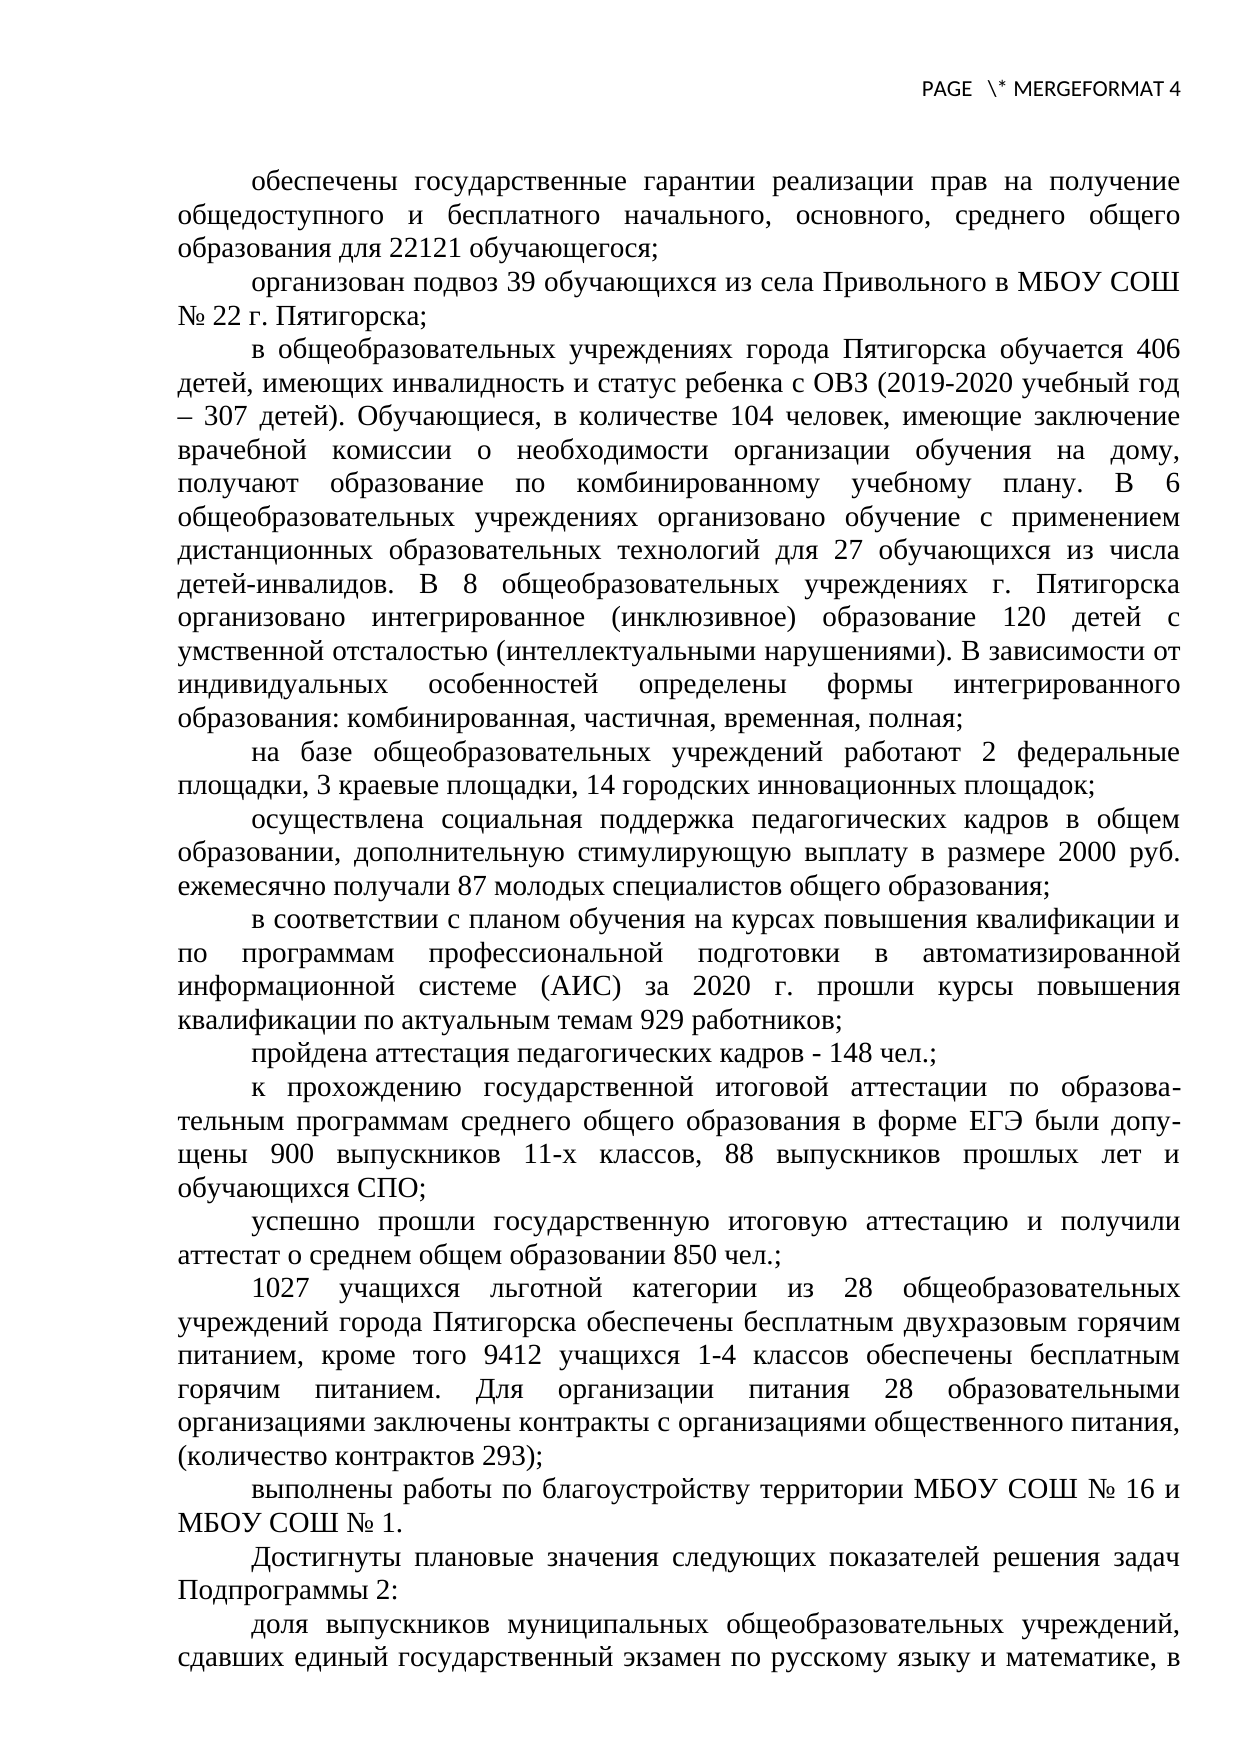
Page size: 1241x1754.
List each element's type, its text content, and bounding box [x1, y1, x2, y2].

text на базе общеобразовательных учреждений работают 2 федеральные площадки, 3 краевые площадки, 14 городских инновационных площадок; [177, 734, 1181, 801]
text к прохождению государственной итоговой аттестации по образовательным программам среднего общего образования в форме ЕГЭ были допущены 900 выпускников 11-х классов, 88 выпускников прошлых лет и обучающихся СПО; [177, 1069, 1181, 1203]
text обеспечены государственные гарантии реализации прав на получение общедоступного и бесплатного начального, основного, среднего общего образования для 22121 обучающегося; [177, 163, 1181, 264]
text выполнены работы по благоустройству территории МБОУ СОШ № 16 и МБОУ СОШ № 1. [177, 1472, 1181, 1539]
text в соответствии с планом обучения на курсах повышения квалификации и по программам профессиональной подготовки в автоматизированной информационной системе (АИС) за 2020 г. прошли курсы повышения квалификации по актуальным темам 929 работников; [177, 901, 1181, 1036]
text в общеобразовательных учреждениях города Пятигорска обучается 406 детей, имеющих инвалидность и статус ребенка с ОВЗ (2019-2020 учебный год – 307 детей). Обучающиеся, в количестве 104 человек, имеющие заключение врачебной комиссии о необходимости организации обучения на дому, получают образование по комбинированному учебному плану. В 6 общеобразовательных учреждениях организовано обучение с применением дистанционных образовательных технологий для 27 обучающихся из числа детей-инвалидов. В 8 общеобразовательных учреждениях г. Пятигорска организовано интегрированное (инклюзивное) образование 120 детей с умственной отсталостью (интеллектуальными нарушениями). В зависимости от индивидуальных особенностей определены формы интегрированного образования: комбинированная, частичная, временная, полная; [177, 331, 1181, 734]
text 1027 учащихся льготной категории из 28 общеобразовательных учреждений города Пятигорска обеспечены бесплатным двухразовым горячим питанием, кроме того 9412 учащихся 1-4 классов обеспечены бесплатным горячим питанием. Для организации питания 28 образовательными организациями заключены контракты с организациями общественного питания, (количество контрактов 293); [177, 1270, 1181, 1472]
text организован подвоз 39 обучающихся из села Привольного в МБОУ СОШ № 22 г. Пятигорска; [177, 264, 1181, 331]
text осуществлена социальная поддержка педагогических кадров в общем образовании, дополнительную стимулирующую выплату в размере 2000 руб. ежемесячно получали 87 молодых специалистов общего образования; [177, 801, 1181, 901]
text пройдена аттестация педагогических кадров - 148 чел.; [177, 1036, 1181, 1069]
text успешно прошли государственную итоговую аттестацию и получили аттестат о среднем общем образовании 850 чел.; [177, 1203, 1181, 1270]
text Достигнуты плановые значения следующих показателей решения задач Подпрограммы 2: [177, 1539, 1181, 1606]
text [177, 1606, 1181, 1673]
